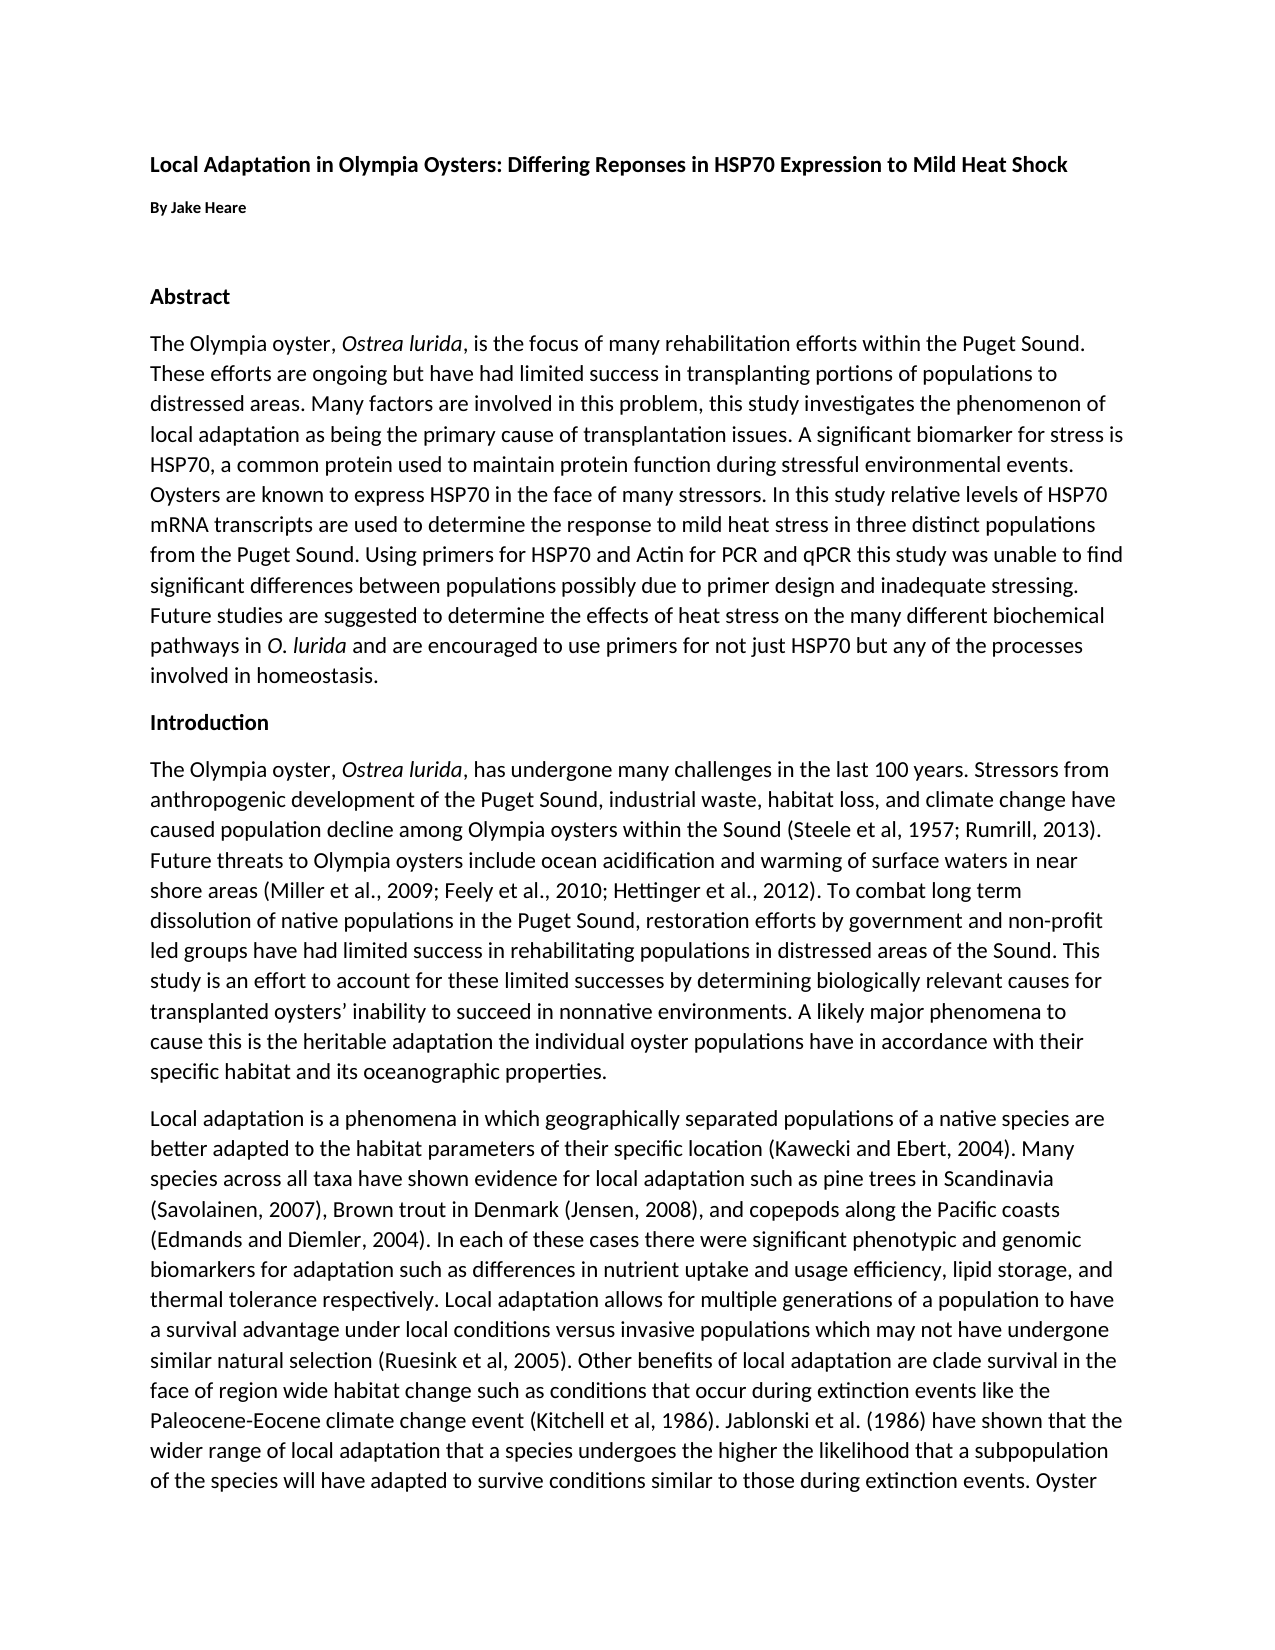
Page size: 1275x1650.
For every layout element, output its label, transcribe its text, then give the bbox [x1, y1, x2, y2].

text By Jake Heare [150, 197, 1125, 217]
text The Olympia oyster, Ostrea lurida, has undergone many challenges in the last 100 years. Stressors from anthropogenic development of the Puget Sound, industrial waste, habitat loss, and climate change have caused population decline among Olympia oysters within the Sound (Steele et al, 1957; Rumrill, 2013). Future threats to Olympia oysters include ocean acidification and warming of surface waters in near shore areas (Miller et al., 2009; Feely et al., 2010; Hettinger et al., 2012). To combat long term dissolution of native populations in the Puget Sound, restoration efforts by government and non-profit led groups have had limited success in rehabilitating populations in distressed areas of the Sound. This study is an effort to account for these limited successes by determining biologically relevant causes for transplanted oysters’ inability to succeed in nonnative environments. A likely major phenomena to cause this is the heritable adaptation the individual oyster populations have in accordance with their specific habitat and its oceanographic properties. [150, 755, 1125, 1085]
text The Olympia oyster, Ostrea lurida, is the focus of many rehabilitation efforts within the Puget Sound. These efforts are ongoing but have had limited success in transplanting portions of populations to distressed areas. Many factors are involved in this problem, this study investigates the phenomenon of local adaptation as being the primary cause of transplantation issues. A significant biomarker for stress is HSP70, a common protein used to maintain protein function during stressful environmental events. Oysters are known to express HSP70 in the face of many stressors. In this study relative levels of HSP70 mRNA transcripts are used to determine the response to mild heat stress in three distinct populations from the Puget Sound. Using primers for HSP70 and Actin for PCR and qPCR this study was unable to find significant differences between populations possibly due to primer design and inadequate stressing. Future studies are suggested to determine the effects of heat stress on the many different biochemical pathways in O. lurida and are encouraged to use primers for not just HSP70 but any of the processes involved in homeostasis. [150, 329, 1125, 689]
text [150, 1104, 1125, 1495]
text Abstract [150, 282, 1125, 310]
text Local Adaptation in Olympia Oysters: Differing Reponses in HSP70 Expression to Mild Heat Shock [150, 150, 1125, 178]
text Introduction [150, 708, 1125, 736]
